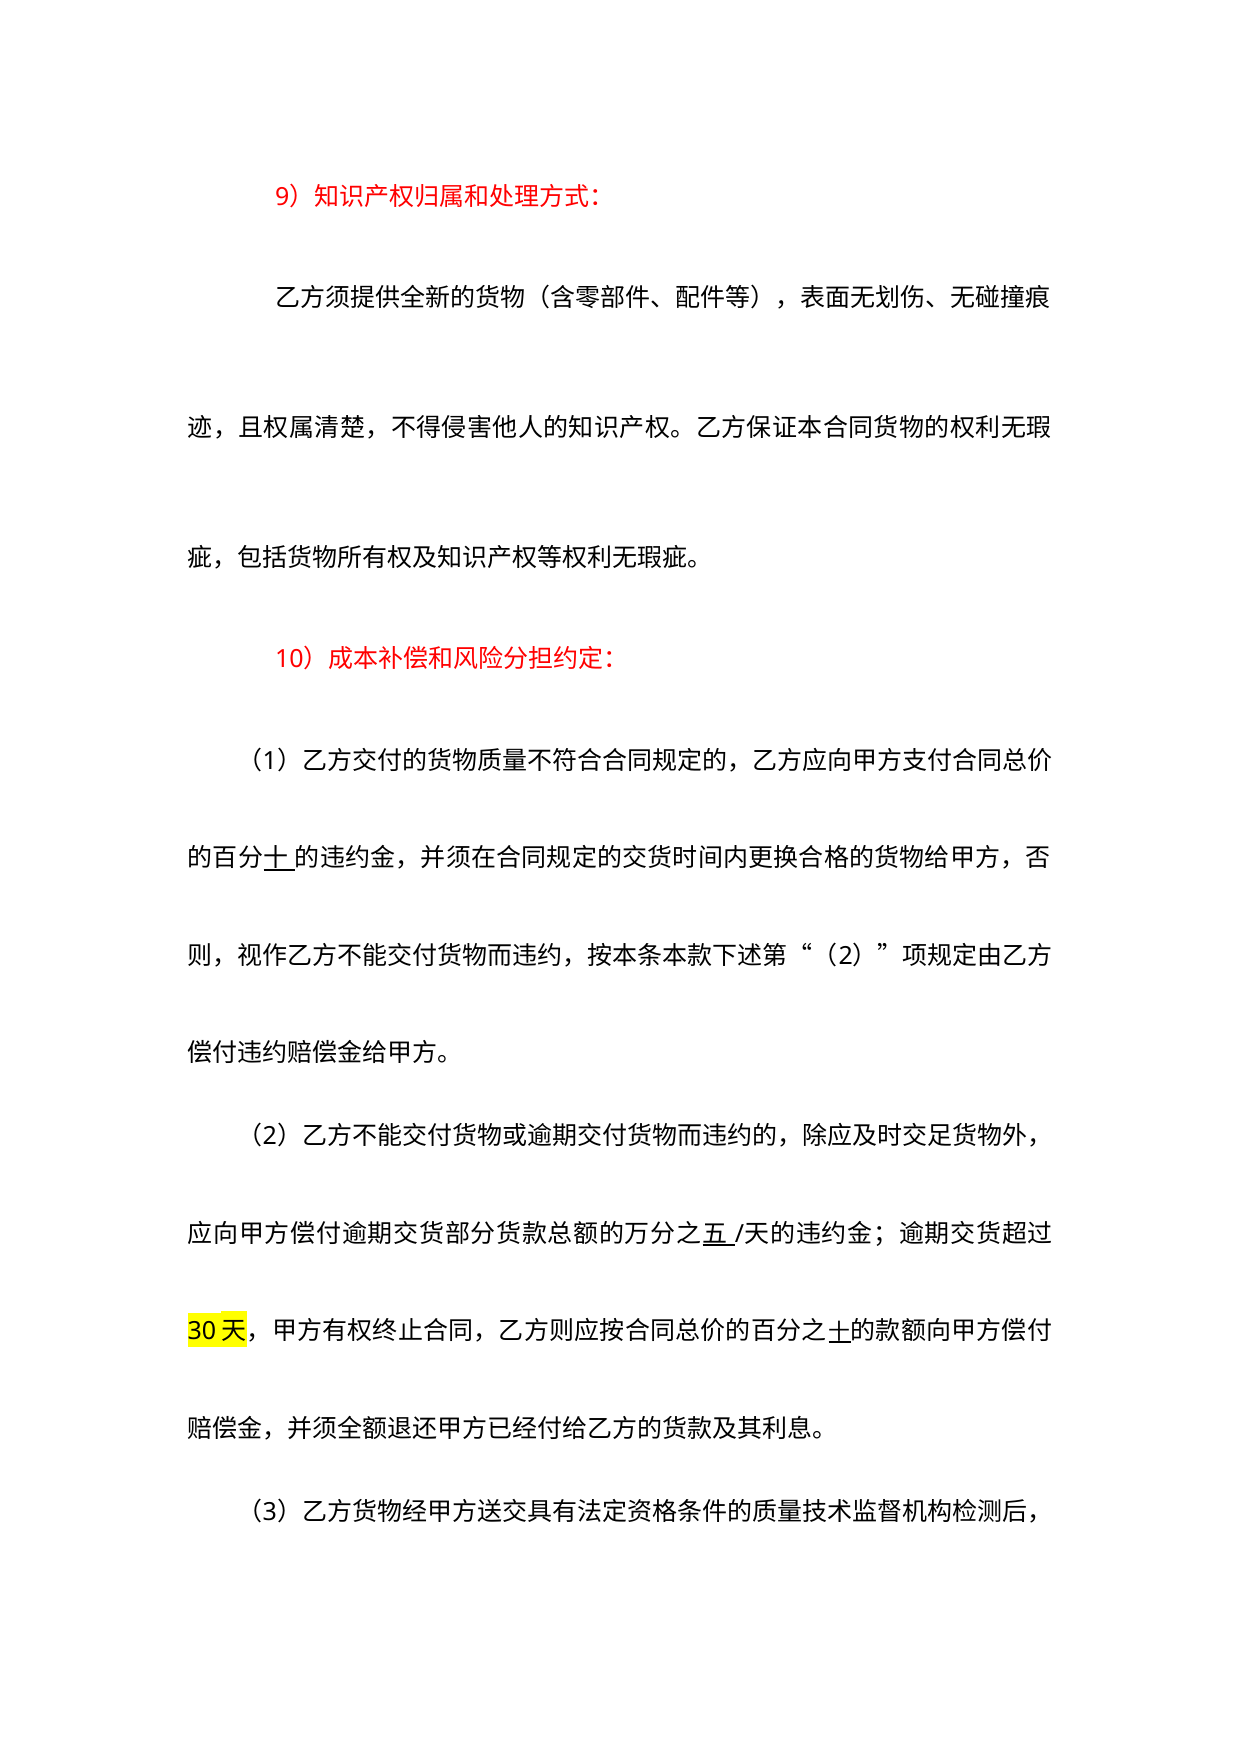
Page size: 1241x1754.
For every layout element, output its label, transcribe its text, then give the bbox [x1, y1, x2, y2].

text （2）乙方不能交付货物或逾期交付货物而违约的，除应及时交足货物外，应向甲方偿付逾期交货部分货款总额的万分之五 /天的违约金；逾期交货超过30天，甲方有权终止合同，乙方则应按合同总价的百分之十的款额向甲方偿付赔偿金，并须全额退还甲方已经付给乙方的货款及其利息。 [187, 1101, 1053, 1459]
text （1）乙方交付的货物质量不符合合同规定的，乙方应向甲方支付合同总价的百分十 的违约金，并须在合同规定的交货时间内更换合格的货物给甲方，否则，视作乙方不能交付货物而违约，按本条本款下述第“（2）”项规定由乙方偿付违约赔偿金给甲方。 [187, 726, 1053, 1083]
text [187, 1477, 1053, 1542]
text 乙方须提供全新的货物（含零部件、配件等），表面无划伤、无碰撞痕迹，且权属清楚，不得侵害他人的知识产权。乙方保证本合同货物的权利无瑕疵，包括货物所有权及知识产权等权利无瑕疵。 [187, 263, 1053, 588]
text 10）成本补偿和风险分担约定： [187, 624, 1053, 689]
text 9）知识产权归属和处理方式： [187, 162, 1053, 227]
